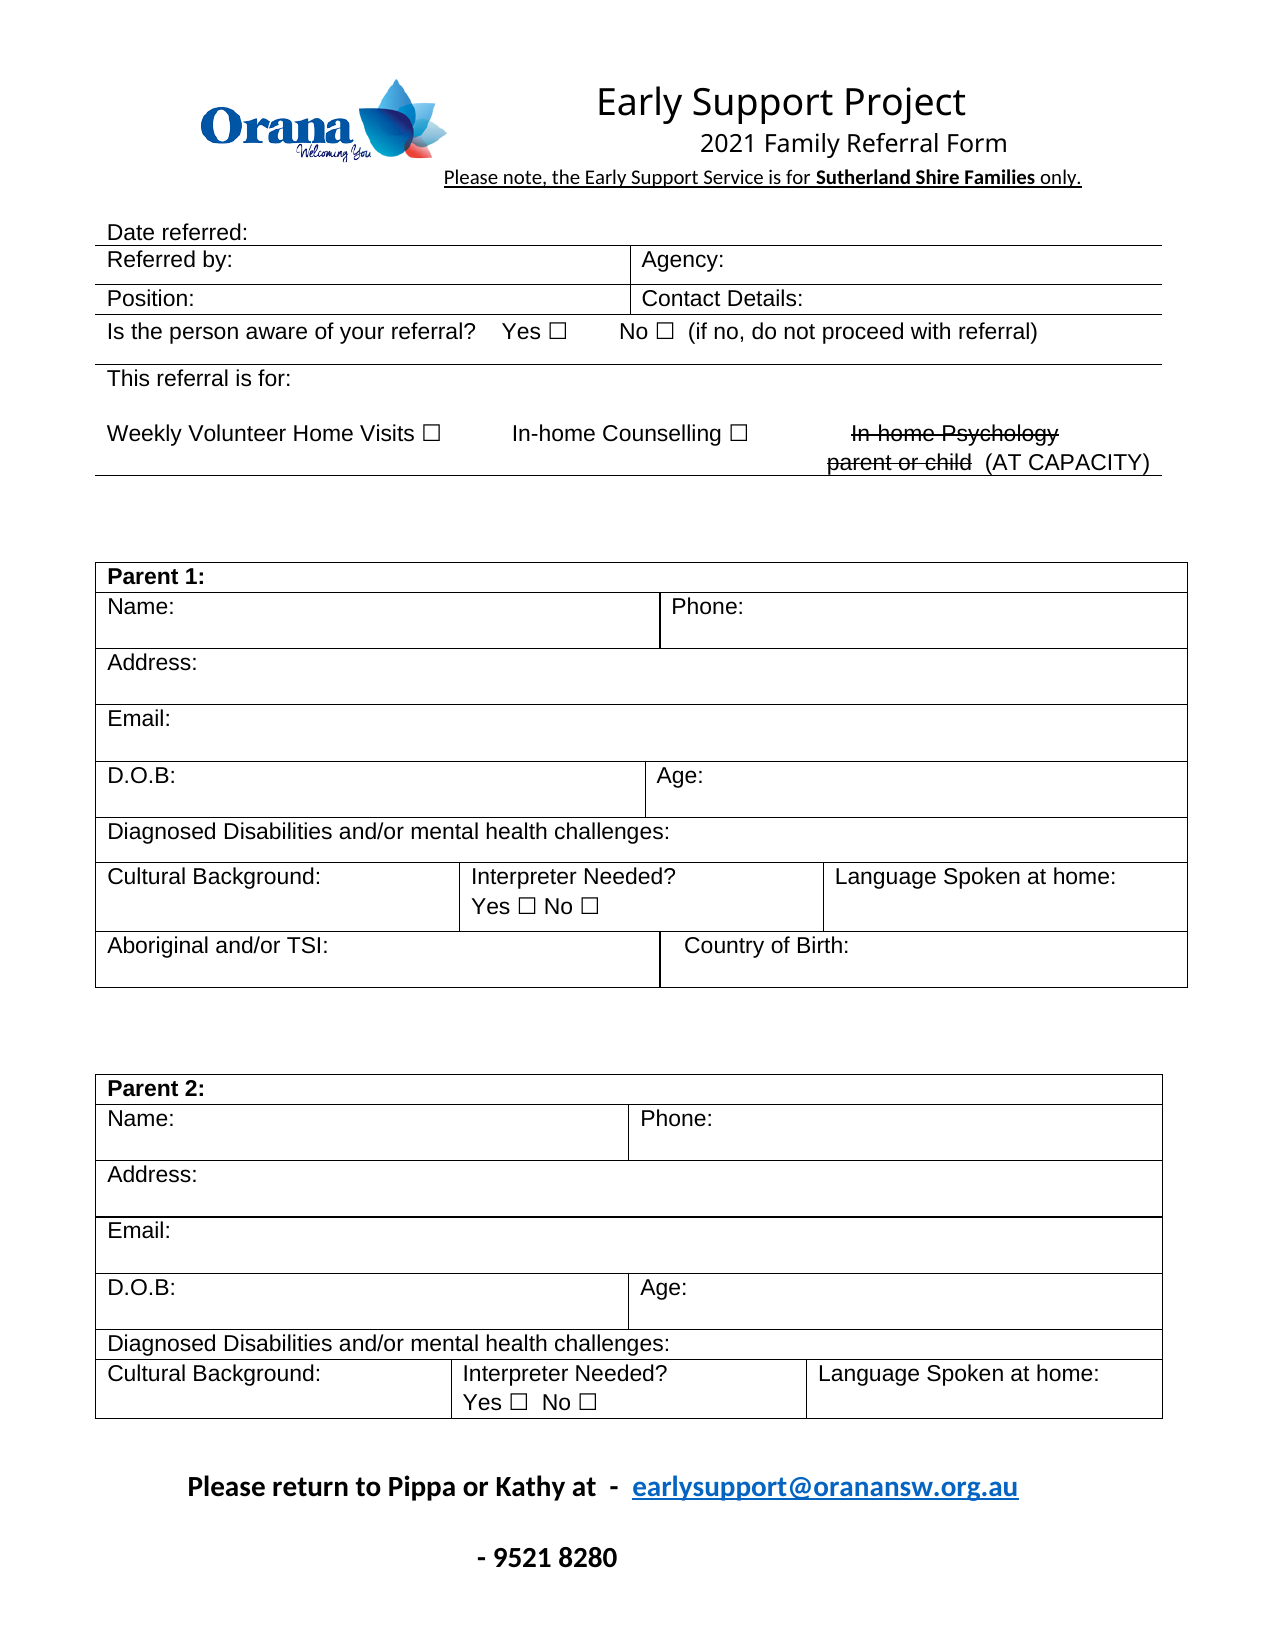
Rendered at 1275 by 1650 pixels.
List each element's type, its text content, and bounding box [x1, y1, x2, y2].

table_cell Diagnosed Disabilities and/or mental health challenges: [96, 818, 1187, 862]
table_cell This referral is for: Weekly Volunteer Home Visits In-home Counselling In-home Psychology parent or child (AT CAPACITY) [95, 365, 1162, 475]
table_cell D.O.B: [96, 762, 645, 817]
table_cell Address: [96, 1161, 1162, 1216]
table_cell Position: [95, 285, 630, 313]
table_cell Contact Details: [631, 285, 1162, 313]
table_header Parent 1: [96, 563, 1187, 592]
table_cell Referred by: [95, 246, 630, 284]
table_cell Email: [96, 705, 1187, 761]
picture [195, 78, 449, 163]
table_cell Email: [96, 1218, 1162, 1273]
table_cell Is the person aware of your referral? Yes No (if no, do not proceed with referral) [95, 315, 1162, 363]
table_cell Country of Birth: [661, 932, 1187, 987]
table_cell Language Spoken at home: [824, 863, 1187, 931]
table_cell D.O.B: [96, 1274, 628, 1329]
table_cell Name: [96, 593, 659, 648]
table_cell Age: [646, 762, 1187, 817]
table_cell Agency: [631, 246, 1162, 284]
table_cell Language Spoken at home: [807, 1360, 1162, 1417]
table_cell Phone: [661, 593, 1187, 648]
table_cell Cultural Background: [96, 1360, 451, 1417]
table_cell Name: [96, 1105, 628, 1160]
table_cell Phone: [629, 1105, 1162, 1160]
table_cell Aboriginal and/or TSI: [96, 932, 659, 987]
table_cell Interpreter Needed? Yes No [460, 863, 823, 931]
table_cell Address: [96, 649, 1187, 704]
table_header Parent 2: [96, 1075, 1162, 1104]
table_header Date referred: [95, 219, 1162, 245]
table_cell Diagnosed Disabilities and/or mental health challenges: [96, 1330, 1162, 1359]
table_cell Age: [629, 1274, 1162, 1329]
table_cell Interpreter Needed? Yes No [452, 1360, 806, 1417]
table_cell Cultural Background: [96, 863, 459, 931]
